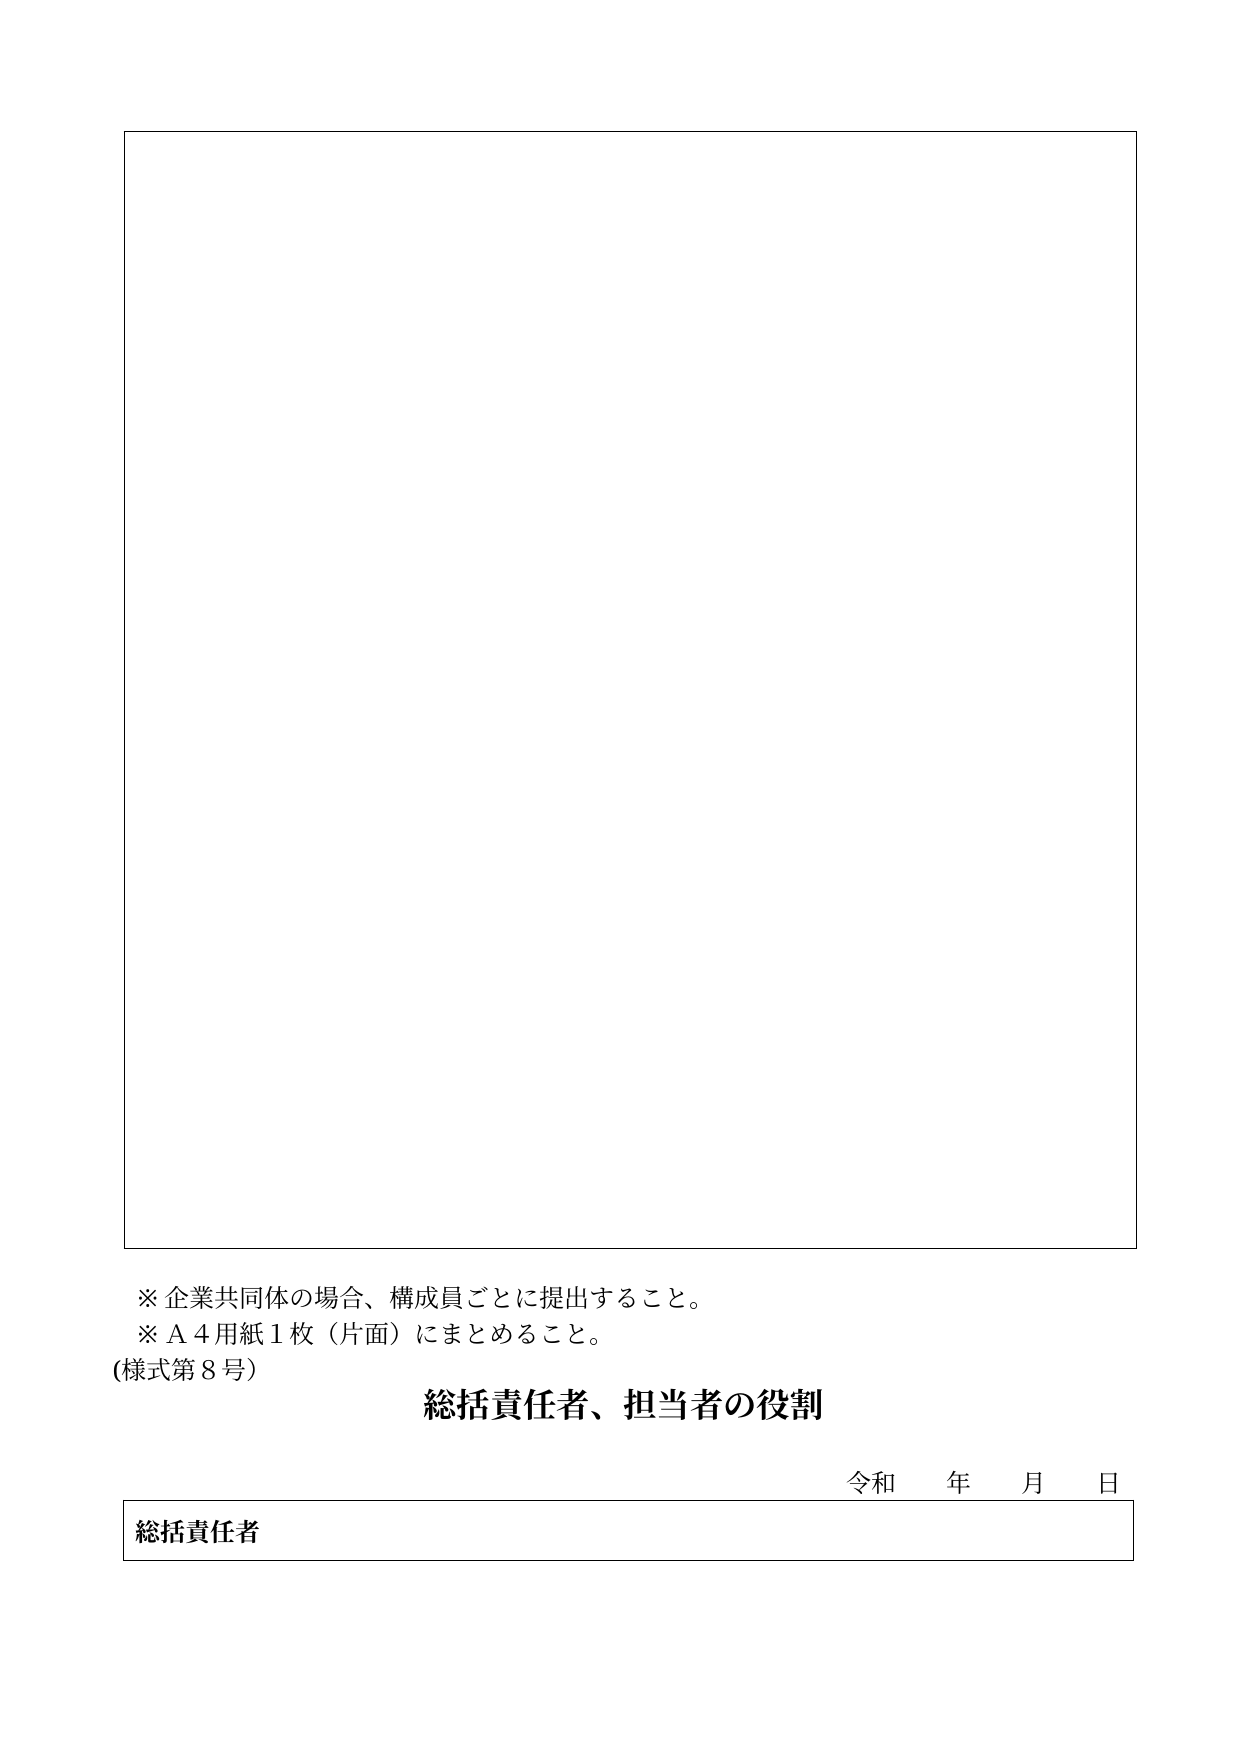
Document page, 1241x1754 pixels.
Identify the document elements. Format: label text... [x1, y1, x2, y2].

table_cell [125, 132, 1136, 1248]
text 令和 年 月 日 [112, 1464, 1121, 1499]
text ※ 企業共同体の場合、構成員ごとに提出すること。 [112, 1279, 1134, 1315]
table_header 総括責任者 [124, 1501, 1133, 1560]
text ※ Ａ４用紙１枚（片面）にまとめること。 [112, 1315, 1134, 1351]
text (様式第８号） [112, 1351, 1134, 1387]
text 総括責任者、担当者の役割 [112, 1387, 1134, 1425]
